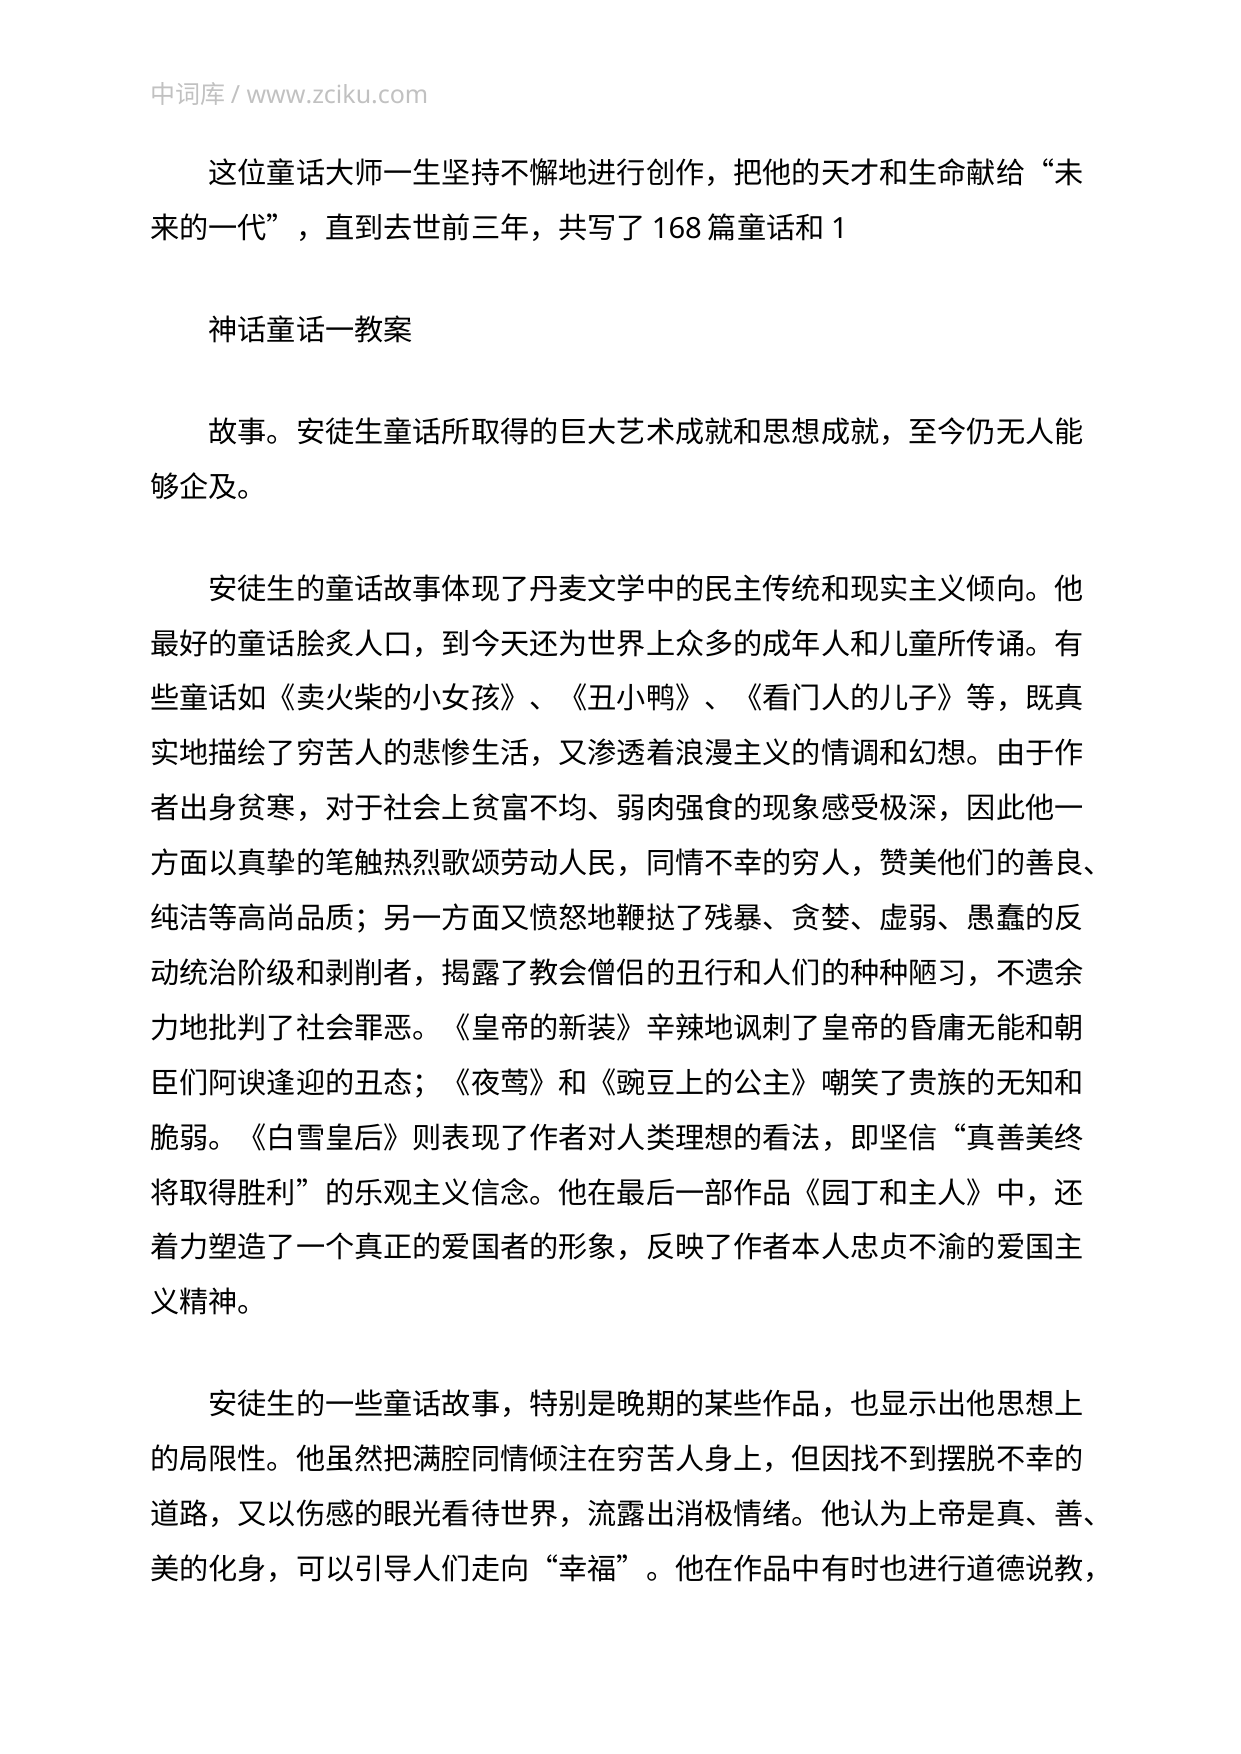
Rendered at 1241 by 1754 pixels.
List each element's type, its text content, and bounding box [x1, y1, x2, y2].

text 安徒生的童话故事体现了丹麦文学中的民主传统和现实主义倾向。他最好的童话脍炙人口，到今天还为世界上众多的成年人和儿童所传诵。有些童话如《卖火柴的小女孩》、《丑小鸭》、《看门人的儿子》等，既真实地描绘了穷苦人的悲惨生活，又渗透着浪漫主义的情调和幻想。由于作者出身贫寒，对于社会上贫富不均、弱肉强食的现象感受极深，因此他一方面以真挚的笔触热烈歌颂劳动人民，同情不幸的穷人，赞美他们的善良、纯洁等高尚品质；另一方面又愤怒地鞭挞了残暴、贪婪、虚弱、愚蠢的反动统治阶级和剥削者，揭露了教会僧侣的丑行和人们的种种陋习，不遗余力地批判了社会罪恶。《皇帝的新装》辛辣地讽刺了皇帝的昏庸无能和朝臣们阿谀逢迎的丑态；《夜莺》和《豌豆上的公主》嘲笑了贵族的无知和脆弱。《白雪皇后》则表现了作者对人类理想的看法，即坚信“真善美终将取得胜利”的乐观主义信念。他在最后一部作品《园丁和主人》中，还着力塑造了一个真正的爱国者的形象，反映了作者本人忠贞不渝的爱国主义精神。 [150, 565, 1090, 1321]
text 故事。安徒生童话所取得的巨大艺术成就和思想成就，至今仍无人能够企及。 [150, 409, 1090, 506]
text 神话童话一教案 [150, 307, 1090, 349]
text 这位童话大师一生坚持不懈地进行创作，把他的天才和生命献给“未来的一代”，直到去世前三年，共写了168篇童话和 1 [150, 150, 1090, 247]
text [150, 1381, 1090, 1588]
